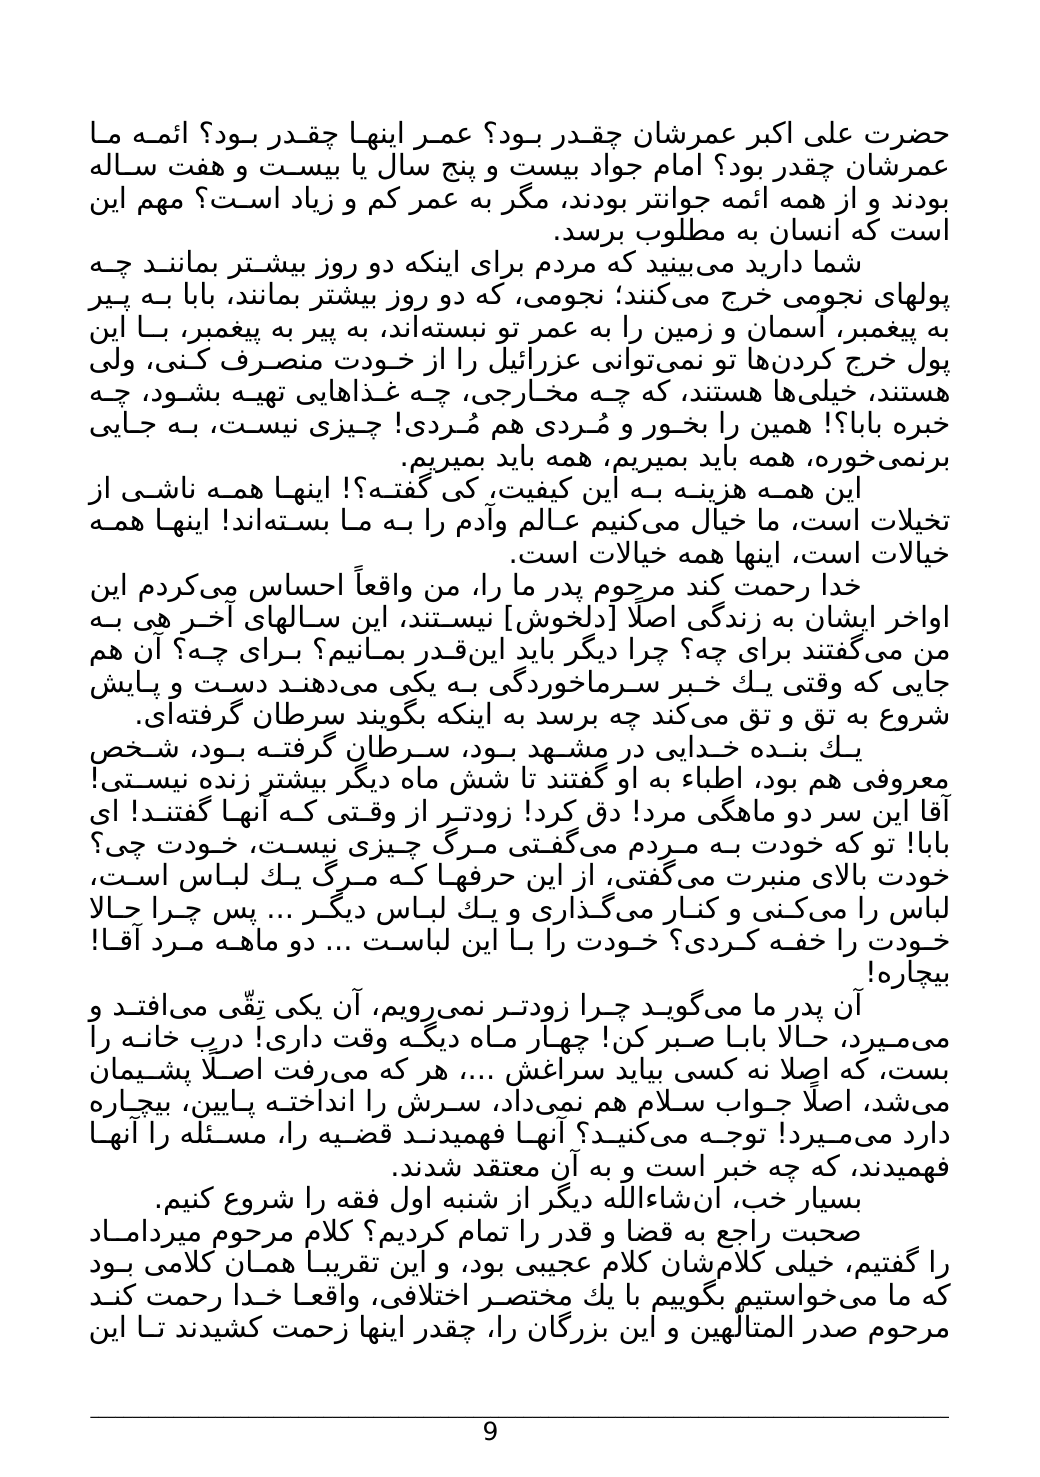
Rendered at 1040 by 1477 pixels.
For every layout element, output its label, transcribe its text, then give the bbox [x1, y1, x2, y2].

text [89, 118, 951, 247]
text خدا رحمت كند مرحوم پدر ما را، من واقعاً احساس می‌كردم این اواخر ایشان به زندگی اصلًا [دلخوش‌] نیستند، این سالهای آخر هی به من می‌گفتند برای چه؟ چرا دیگر باید این‌قدر بمانیم؟ برای چه؟ آن هم جایی كه وقتی یك خبر سرماخوردگی به یكی می‌دهند دست و پایش شروع به تق و تق می‌كند چه برسد به اینكه بگویند سرطان گرفته‌ای. [89, 570, 951, 731]
text بسیار خب، ان‌شاءالله دیگر از شنبه اول فقه را شروع كنیم. [89, 1183, 951, 1215]
text یك بنده خدایی در مشهد بود، سرطان گرفته بود، شخص معروفی هم بود، اطباء به او گفتند تا شش ماه دیگر بیشتر زنده نیستی! آقا این سر دو ماهگی مرد! دق كرد! زودتر از وقتی كه آنها گفتند! ای بابا! تو كه خودت به مردم می‌گفتی مرگ چیزی نیست، خودت چی؟ خودت بالای منبرت می‌گفتی، از این حرفها كه مرگ یك لباس است، لباس را می‌كنی و كنار می‌گذاری و یك لباس دیگر ... پس چرا حالا خودت را خفه كردی؟ خودت را با این لباست ... دو ماهه مرد آقا! بیچاره! [89, 731, 951, 989]
text شما دارید می‌بینید كه مردم برای اینكه دو روز بیشتر بمانند چه پولهای نجومی خرج می‌كنند؛ نجومی، كه دو روز بیشتر بمانند، بابا به پیر به پیغمبر، آسمان و زمین را به عمر تو نبسته‌اند، به پیر به پیغمبر، با این پول خرج كردن‌ها تو نمی‌توانی عزرائیل را از خودت منصرف كنی، ولی هستند، خیلی‌ها هستند، كه چه مخارجی، چه غذاهایی تهیه بشود، چه خبره بابا؟! همین را بخور و مُردی هم مُردی! چیزی نیست، به جایی برنمی‌خوره، همه باید بمیریم، همه باید بمیریم. [89, 247, 951, 473]
text این همه هزینه به این كیفیت، كی گفته؟! اینها همه ناشی از تخیلات است، ما خیال می‌كنیم عالم وآدم را به ما بسته‌اند! اینها همه خیالات است، اینها همه خیالات است. [89, 473, 951, 570]
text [89, 1215, 951, 1344]
text آن پدر ما می‌گوید چرا زودتر نمی‌رویم، آن یكی تِقّی می‌افتد و می‌میرد، حالا بابا صبر كن! چهار ماه دیگه وقت داری! درب خانه را بست، كه اصلا نه كسی بیاید سراغش ...، هر كه می‌رفت اصلًا پشیمان می‌شد، اصلًا جواب سلام هم نمی‌داد، سرش را انداخته پایین، بیچاره دارد می‌میرد! توجه می‌كنید؟ آنها فهمیدند قضیه را، مسئله را آنها فهمیدند، كه چه خبر است و به آن معتقد شدند. [89, 989, 951, 1183]
